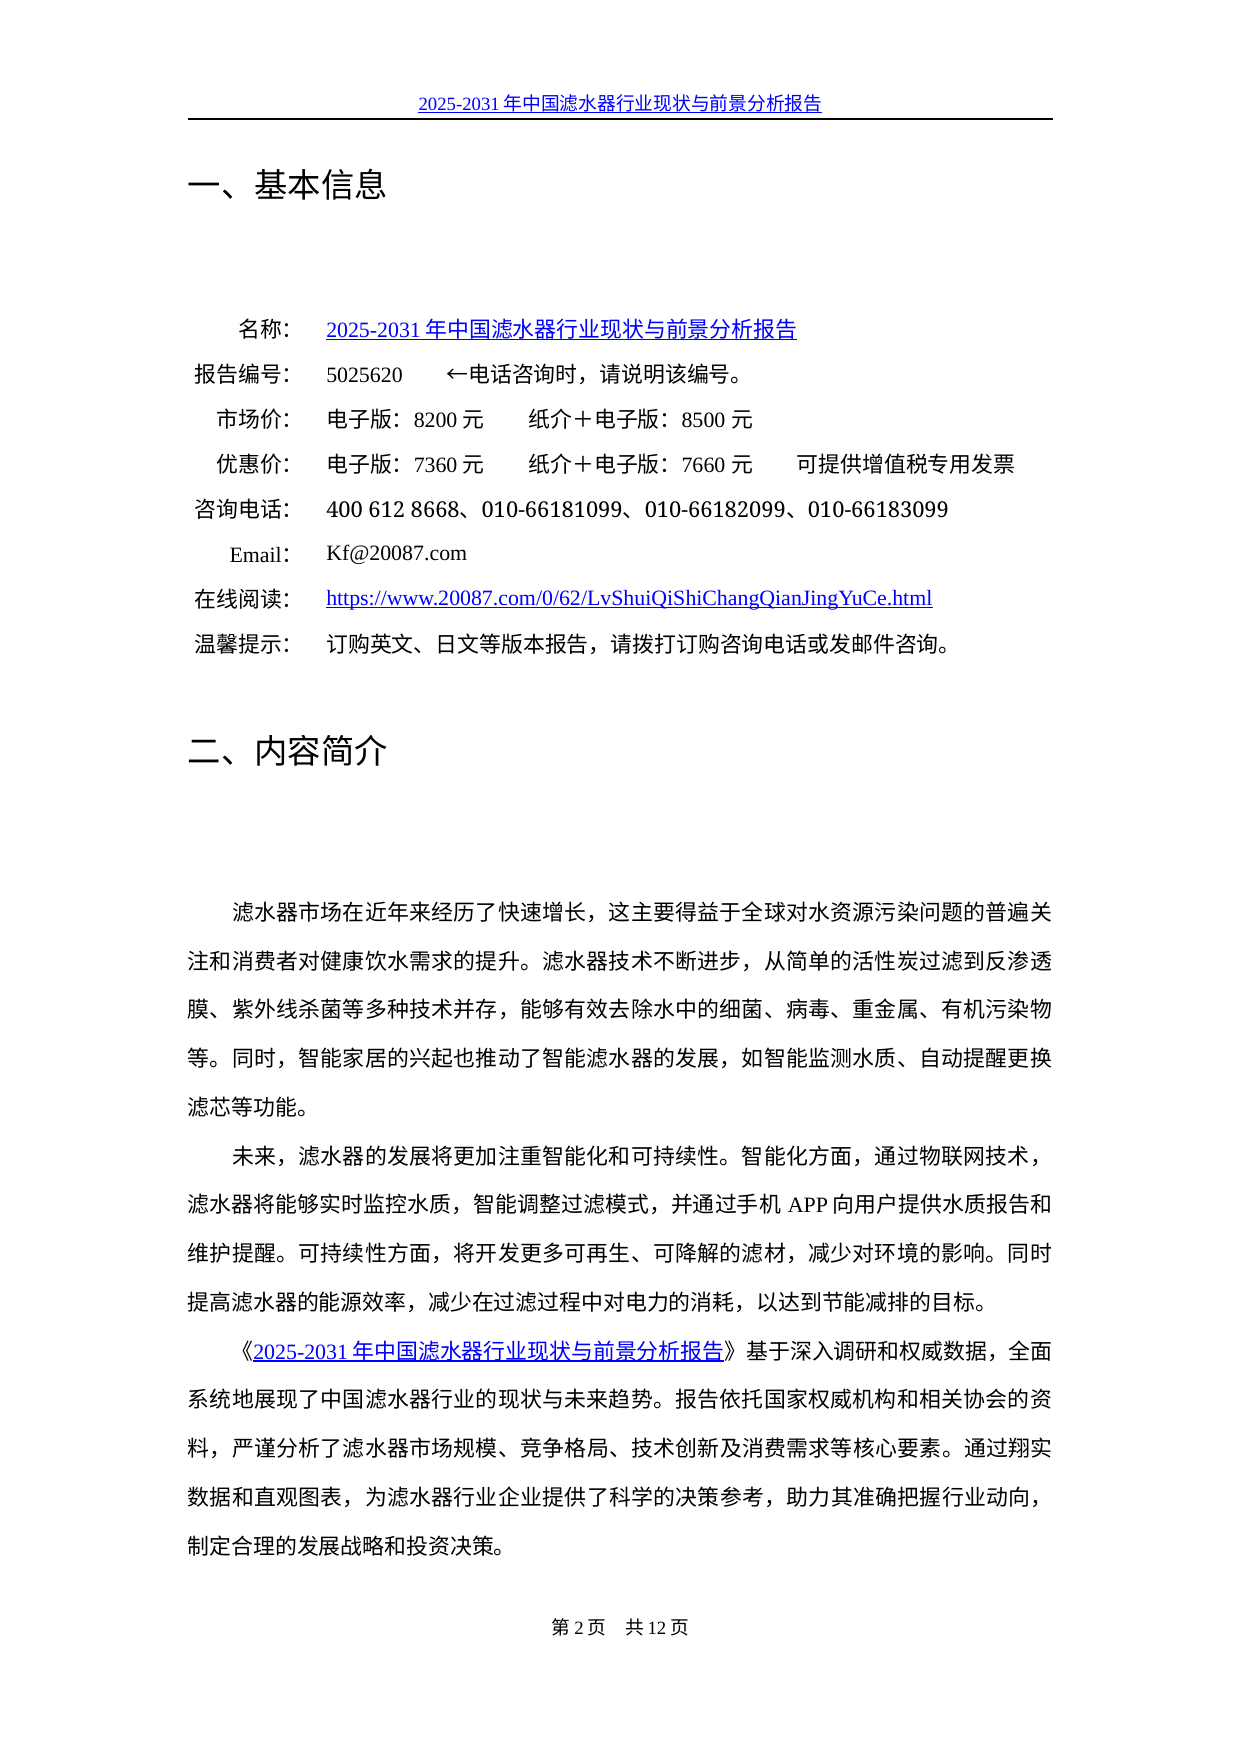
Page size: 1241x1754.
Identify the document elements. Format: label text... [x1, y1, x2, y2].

table_cell 订购英文、日文等版本报告，请拨打订购咨询电话或发邮件咨询。 [315, 627, 1073, 672]
table_cell 在线阅读： [167, 582, 315, 627]
table_cell 市场价： [167, 402, 315, 447]
table_cell Kf@20087.com [315, 537, 1073, 582]
table_cell [315, 582, 1073, 627]
table_cell 温馨提示： [167, 627, 315, 672]
table_cell 400 612 8668、010-66181099、010-66182099、010-66183099 [315, 492, 1073, 537]
title 二、内容简介 [187, 717, 1053, 782]
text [187, 894, 1053, 1561]
table_cell 电子版：7360 元 纸介＋电子版：7660 元 可提供增值税专用发票 [315, 447, 1073, 492]
table_cell 优惠价： [167, 447, 315, 492]
table_header 名称： [167, 312, 315, 357]
table_cell 报告编号： [167, 357, 315, 402]
table_header 2025-2031年中国滤水器行业现状与前景分析报告 [315, 312, 1073, 357]
table_cell Email： [167, 537, 315, 582]
table_cell 5025620 ←电话咨询时，请说明该编号。 [315, 357, 1073, 402]
table_cell 咨询电话： [167, 492, 315, 537]
title 一、基本信息 [187, 150, 1053, 215]
table_cell 电子版：8200 元 纸介＋电子版：8500 元 [315, 402, 1073, 447]
